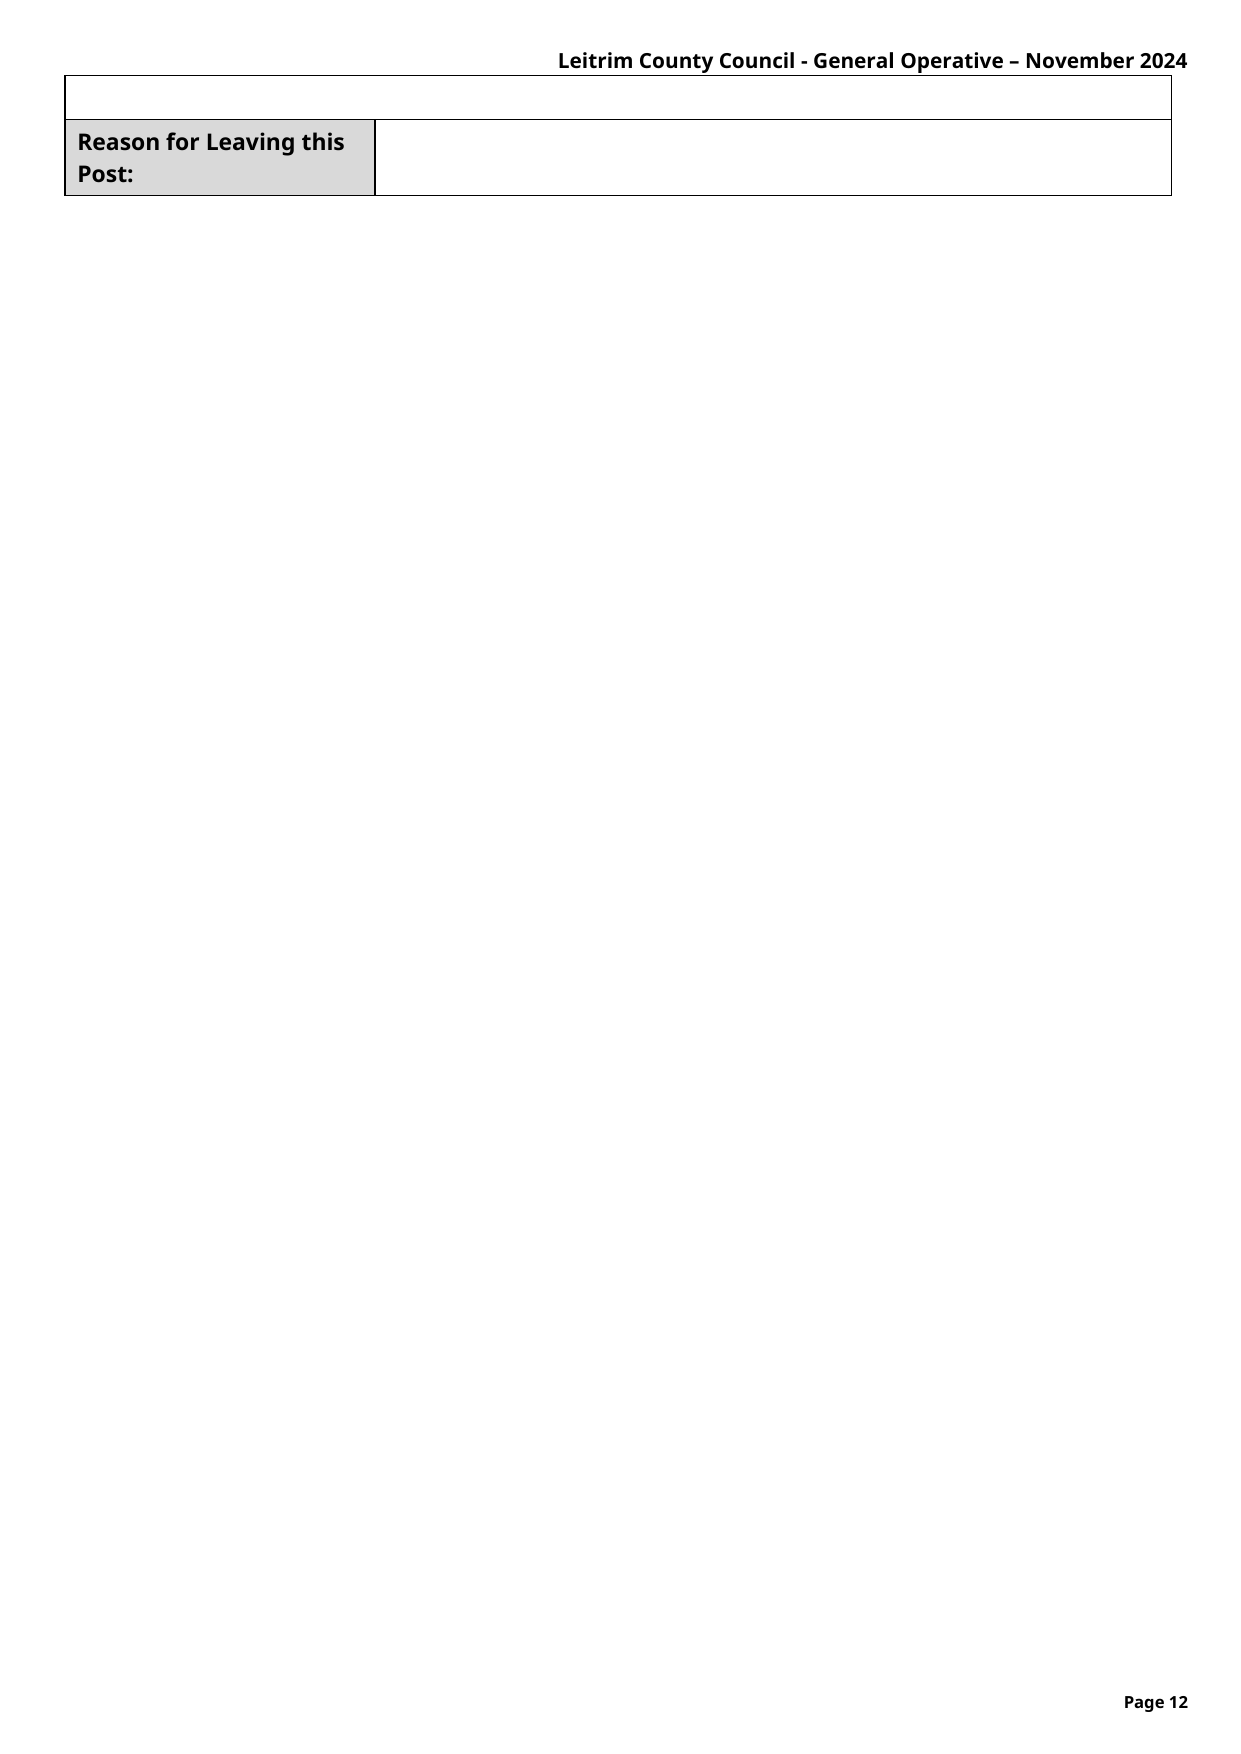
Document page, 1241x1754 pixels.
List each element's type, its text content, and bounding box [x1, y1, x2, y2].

table_cell Reason for Leaving this Post: [66, 120, 374, 195]
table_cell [66, 76, 1171, 119]
table_cell [376, 120, 1171, 195]
